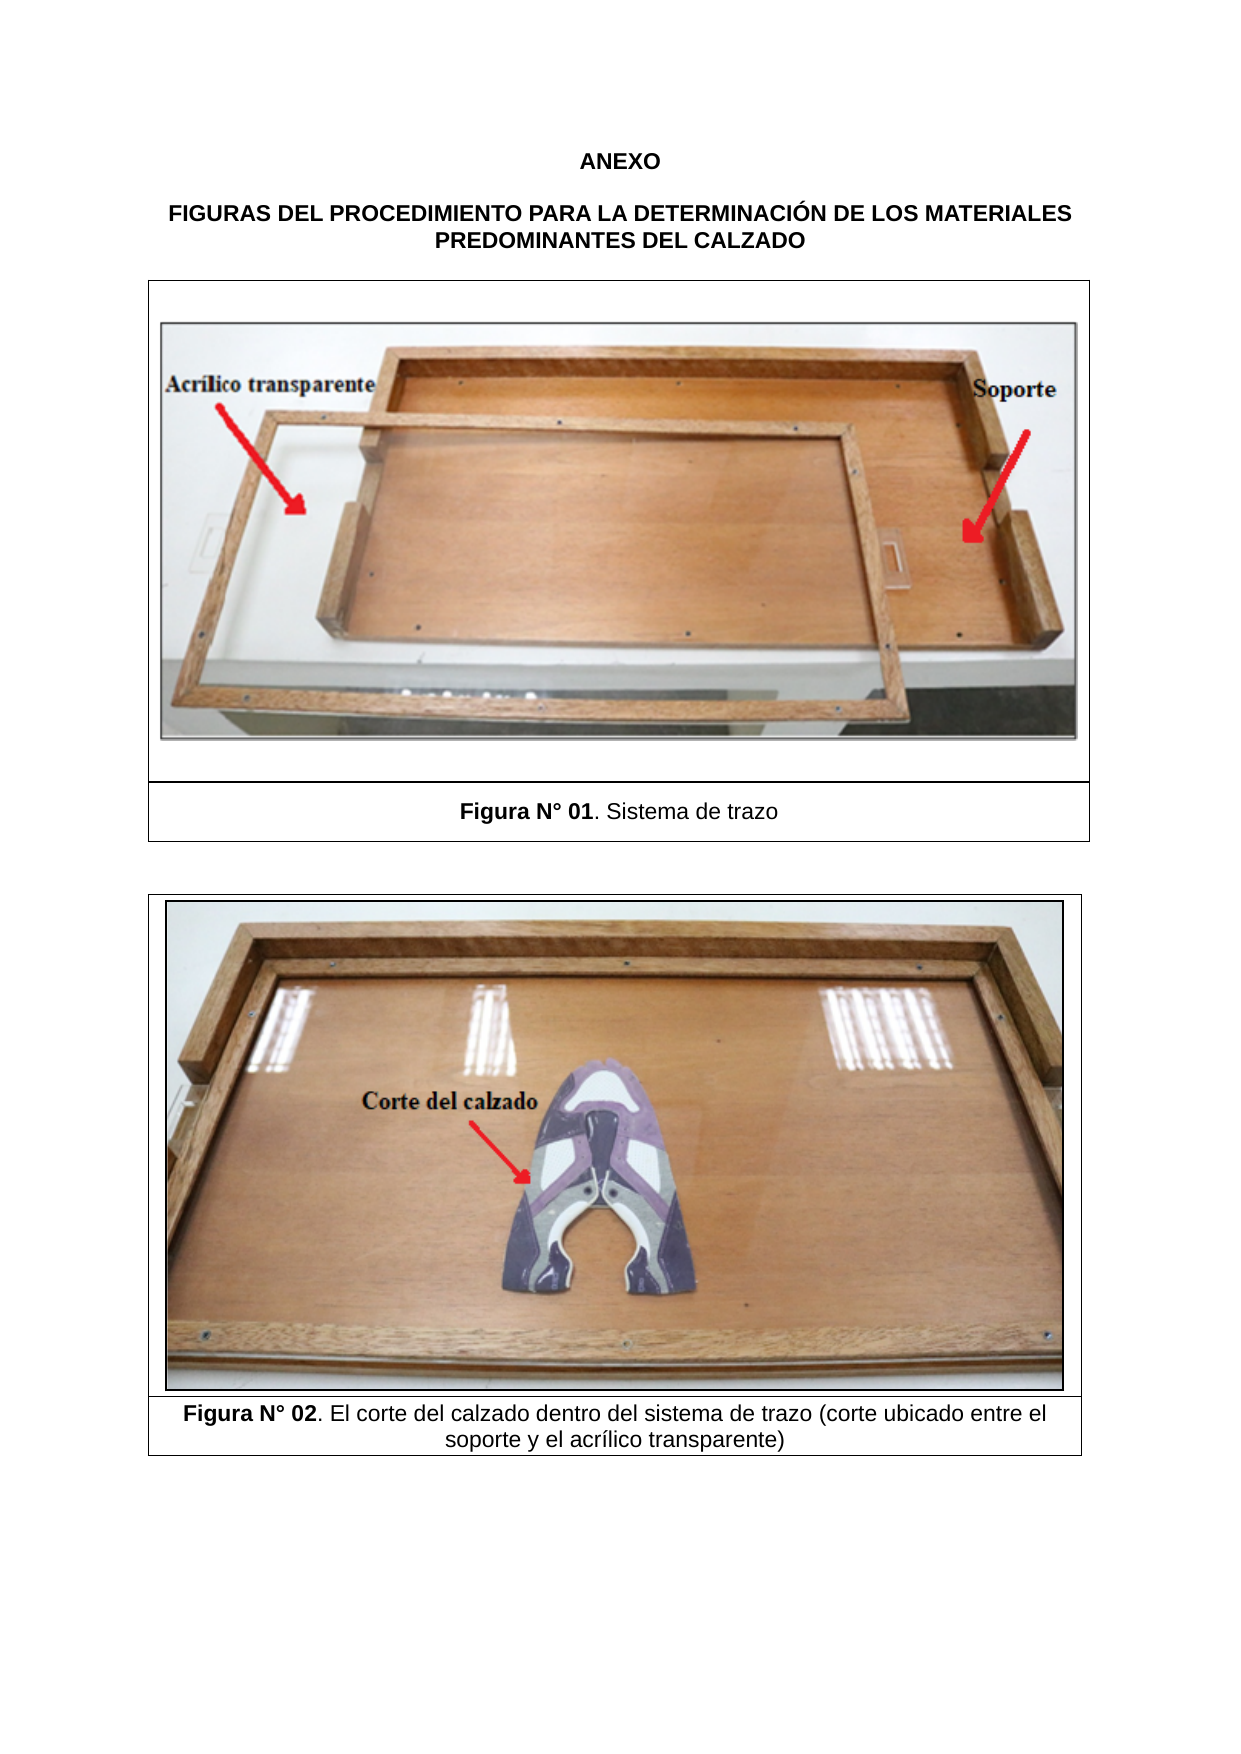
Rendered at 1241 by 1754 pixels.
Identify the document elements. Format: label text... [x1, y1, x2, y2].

table_cell Figura N° 02. El corte del calzado dentro del sistema de trazo (corte ubicado entre el soporte y el acrílico transparente) [149, 1397, 1081, 1455]
text FIGURAS DEL PROCEDIMIENTO PARA LA DETERMINACIÓN DE LOS MATERIALES PREDOMINANTES DEL CALZADO [148, 200, 1092, 253]
picture [167, 902, 1062, 1389]
text ANEXO [148, 148, 1092, 174]
picture [159, 321, 1078, 741]
table_header [149, 281, 1089, 781]
table_header [149, 895, 1081, 1396]
table_cell Figura N° 01. Sistema de trazo [149, 783, 1089, 841]
